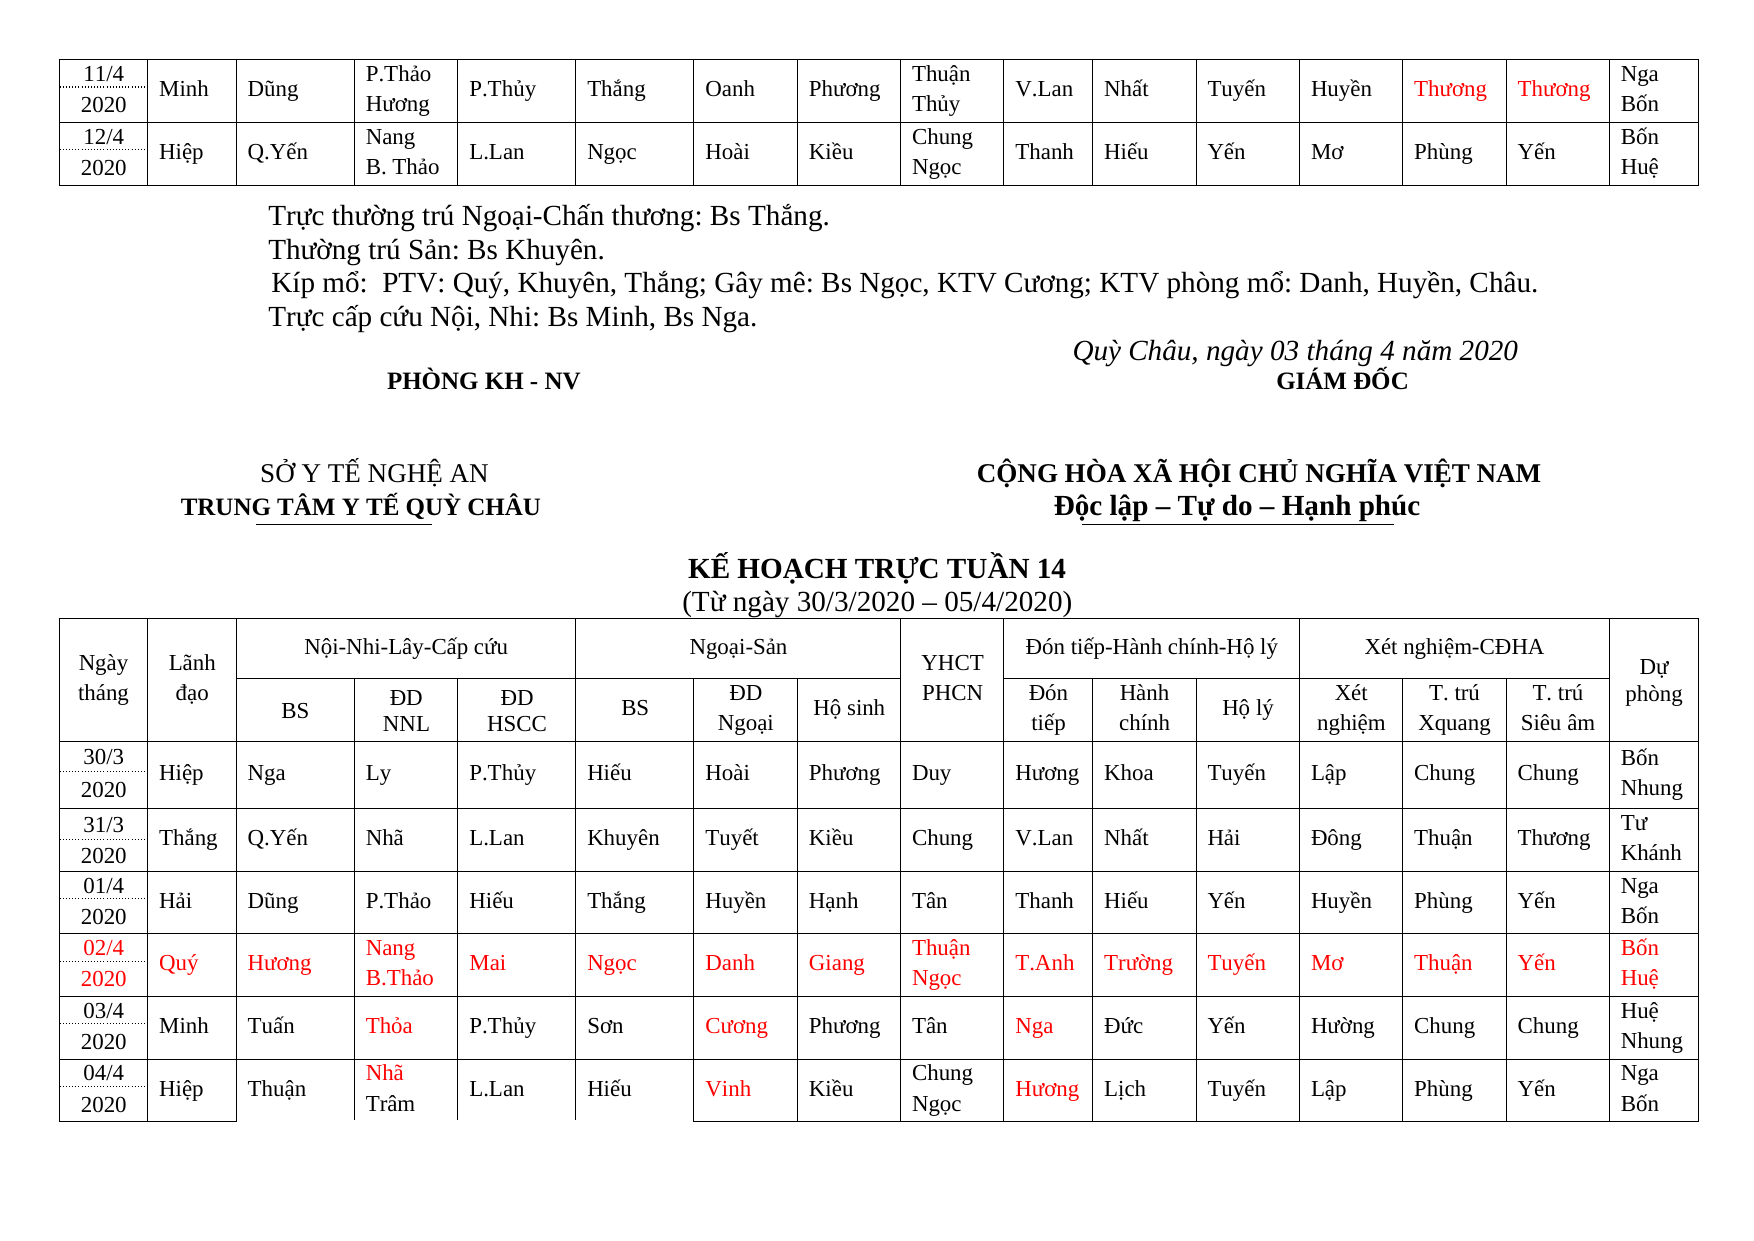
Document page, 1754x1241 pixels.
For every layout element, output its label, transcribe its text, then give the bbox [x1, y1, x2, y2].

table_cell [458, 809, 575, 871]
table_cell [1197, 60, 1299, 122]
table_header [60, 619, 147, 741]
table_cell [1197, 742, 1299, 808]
text Kíp mổ: PTV: Quý, Khuyên, Thắng; Gây mê: Bs Ngọc, KTV Cương; KTV phòng mổ: Danh, Huyền, Châu. [118, 266, 1636, 299]
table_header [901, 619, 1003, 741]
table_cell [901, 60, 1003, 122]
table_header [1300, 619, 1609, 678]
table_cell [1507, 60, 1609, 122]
text Trực cấp cứu Nội, Nhi: Bs Minh, Bs Nga. Quỳ Châu, ngày 03 tháng 4 năm 2020 [118, 299, 1636, 366]
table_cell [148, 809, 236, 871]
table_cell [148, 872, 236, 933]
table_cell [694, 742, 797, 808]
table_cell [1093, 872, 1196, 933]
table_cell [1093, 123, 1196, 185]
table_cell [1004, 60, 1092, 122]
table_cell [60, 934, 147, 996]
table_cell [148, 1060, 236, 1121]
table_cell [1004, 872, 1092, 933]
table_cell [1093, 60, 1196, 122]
text PHÒNG KH - NV GIÁM ĐỐC [118, 366, 1636, 395]
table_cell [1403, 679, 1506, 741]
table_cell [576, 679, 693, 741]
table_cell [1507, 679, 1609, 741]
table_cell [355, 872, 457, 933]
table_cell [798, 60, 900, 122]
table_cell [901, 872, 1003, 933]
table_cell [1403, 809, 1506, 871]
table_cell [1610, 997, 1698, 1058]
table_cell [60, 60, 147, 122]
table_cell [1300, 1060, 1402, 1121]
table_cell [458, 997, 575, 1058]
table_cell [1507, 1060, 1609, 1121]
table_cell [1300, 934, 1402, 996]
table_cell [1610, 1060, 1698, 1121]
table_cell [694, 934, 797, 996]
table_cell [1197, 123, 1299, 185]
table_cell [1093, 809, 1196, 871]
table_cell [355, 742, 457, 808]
text (Từ ngày 30/3/2020 – 05/4/2020) [118, 584, 1636, 618]
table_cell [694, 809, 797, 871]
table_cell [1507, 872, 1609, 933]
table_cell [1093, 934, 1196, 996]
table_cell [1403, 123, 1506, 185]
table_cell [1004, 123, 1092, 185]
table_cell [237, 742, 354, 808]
text KẾ HOẠCH TRỰC TUẦN 14 [118, 551, 1636, 584]
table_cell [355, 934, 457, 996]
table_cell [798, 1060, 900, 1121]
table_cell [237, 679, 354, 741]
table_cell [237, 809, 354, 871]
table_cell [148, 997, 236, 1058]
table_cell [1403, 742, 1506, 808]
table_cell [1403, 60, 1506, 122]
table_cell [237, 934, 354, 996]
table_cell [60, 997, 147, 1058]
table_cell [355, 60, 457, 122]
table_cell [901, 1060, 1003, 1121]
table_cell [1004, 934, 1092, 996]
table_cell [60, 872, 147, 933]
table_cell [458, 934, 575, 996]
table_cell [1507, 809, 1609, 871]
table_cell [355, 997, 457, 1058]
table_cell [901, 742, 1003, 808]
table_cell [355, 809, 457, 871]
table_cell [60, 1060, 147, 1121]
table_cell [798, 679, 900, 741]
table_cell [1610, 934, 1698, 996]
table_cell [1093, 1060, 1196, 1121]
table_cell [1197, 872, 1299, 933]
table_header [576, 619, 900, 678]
text Thường trú Sản: Bs Khuyên. [118, 232, 1636, 266]
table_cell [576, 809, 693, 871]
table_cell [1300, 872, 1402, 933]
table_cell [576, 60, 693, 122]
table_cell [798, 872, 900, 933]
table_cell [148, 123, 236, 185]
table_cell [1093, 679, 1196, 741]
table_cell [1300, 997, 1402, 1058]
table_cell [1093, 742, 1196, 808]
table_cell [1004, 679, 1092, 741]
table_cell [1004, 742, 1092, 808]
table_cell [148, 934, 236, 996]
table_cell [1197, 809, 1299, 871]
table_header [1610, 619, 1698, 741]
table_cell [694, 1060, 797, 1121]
text SỞ Y TẾ NGHỆ AN CỘNG HÒA XÃ HỘI CHỦ NGHĨA VIỆT NAM [118, 457, 1636, 488]
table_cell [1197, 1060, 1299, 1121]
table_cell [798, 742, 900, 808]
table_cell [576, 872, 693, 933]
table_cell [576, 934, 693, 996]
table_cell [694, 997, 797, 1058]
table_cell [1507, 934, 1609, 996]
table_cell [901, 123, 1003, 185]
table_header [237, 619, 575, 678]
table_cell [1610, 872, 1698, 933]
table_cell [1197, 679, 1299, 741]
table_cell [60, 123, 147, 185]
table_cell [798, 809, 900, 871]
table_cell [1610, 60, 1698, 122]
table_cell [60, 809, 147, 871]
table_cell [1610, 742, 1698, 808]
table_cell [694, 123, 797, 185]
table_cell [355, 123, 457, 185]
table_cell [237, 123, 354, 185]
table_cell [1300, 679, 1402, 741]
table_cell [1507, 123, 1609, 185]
text TRUNG TÂM Y TẾ QUỲ CHÂU Độc lập – Tự do – Hạnh phúc [118, 488, 1636, 522]
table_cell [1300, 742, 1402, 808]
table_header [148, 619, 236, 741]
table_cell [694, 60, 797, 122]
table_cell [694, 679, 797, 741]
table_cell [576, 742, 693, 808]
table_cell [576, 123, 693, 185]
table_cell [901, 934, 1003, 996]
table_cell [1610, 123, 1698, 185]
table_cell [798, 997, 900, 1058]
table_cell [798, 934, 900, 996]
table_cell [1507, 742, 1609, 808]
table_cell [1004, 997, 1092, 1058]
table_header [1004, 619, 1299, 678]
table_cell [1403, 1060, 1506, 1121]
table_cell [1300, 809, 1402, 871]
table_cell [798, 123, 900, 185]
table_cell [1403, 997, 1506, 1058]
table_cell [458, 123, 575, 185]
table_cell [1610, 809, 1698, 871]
text Trực thường trú Ngoại-Chấn thương: Bs Thắng. [118, 198, 1636, 232]
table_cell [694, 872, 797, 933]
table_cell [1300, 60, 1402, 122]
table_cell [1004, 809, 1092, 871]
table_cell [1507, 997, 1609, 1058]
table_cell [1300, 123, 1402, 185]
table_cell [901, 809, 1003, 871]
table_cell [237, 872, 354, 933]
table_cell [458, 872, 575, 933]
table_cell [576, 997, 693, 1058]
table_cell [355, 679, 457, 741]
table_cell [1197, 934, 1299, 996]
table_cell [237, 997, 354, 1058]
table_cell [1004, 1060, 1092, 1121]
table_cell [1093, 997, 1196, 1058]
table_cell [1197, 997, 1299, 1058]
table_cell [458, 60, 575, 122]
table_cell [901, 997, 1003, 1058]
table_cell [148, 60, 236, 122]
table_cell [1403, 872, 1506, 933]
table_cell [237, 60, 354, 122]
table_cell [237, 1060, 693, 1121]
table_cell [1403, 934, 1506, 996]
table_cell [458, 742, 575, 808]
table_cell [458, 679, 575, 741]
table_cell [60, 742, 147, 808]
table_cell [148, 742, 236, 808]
